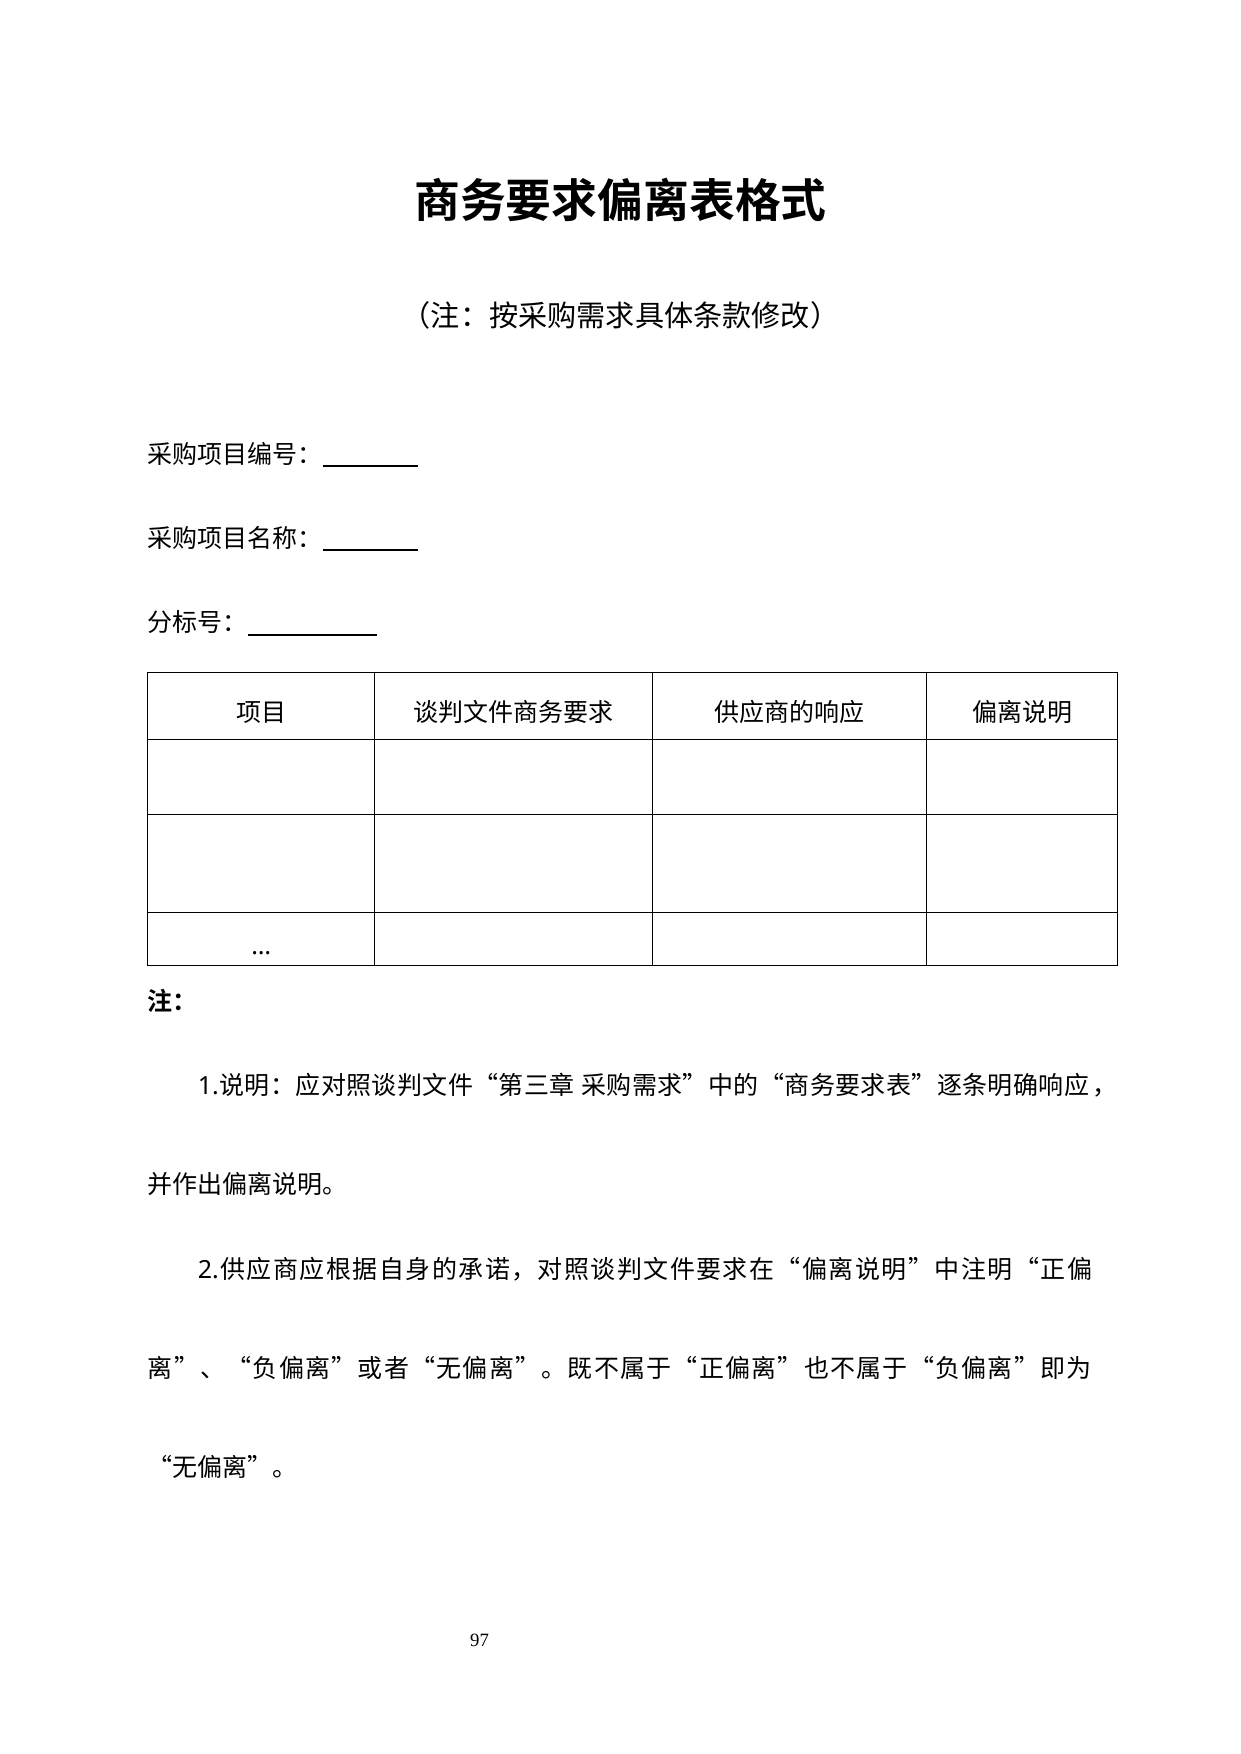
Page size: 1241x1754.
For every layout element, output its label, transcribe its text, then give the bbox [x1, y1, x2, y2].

table_header 偏离说明 [927, 673, 1117, 739]
table_header 供应商的响应 [653, 673, 926, 739]
text 商务要求偏离表格式 [148, 148, 1093, 248]
table_cell [653, 913, 926, 965]
table_cell … [148, 913, 374, 965]
table_cell [927, 740, 1117, 814]
table_cell [148, 815, 374, 912]
table_cell [653, 815, 926, 912]
text 注： [148, 966, 1093, 1032]
text 采购项目名称： [148, 503, 1093, 570]
text 2.供应商应根据自身的承诺，对照谈判文件要求在“偏离说明”中注明“正偏离”、“负偏离”或者“无偏离”。既不属于“正偏离”也不属于“负偏离”即为“无偏离”。 [148, 1234, 1093, 1499]
table_header 谈判文件商务要求 [375, 673, 652, 739]
table_header 项目 [148, 673, 374, 739]
text （注：按采购需求具体条款修改） [148, 281, 1093, 347]
table_cell [148, 740, 374, 814]
text 1.说明：应对照谈判文件“第三章 采购需求”中的“商务要求表”逐条明确响应，并作出偏离说明。 [148, 1050, 1093, 1216]
table_cell [653, 740, 926, 814]
text 分标号： [148, 588, 1093, 654]
table_cell [927, 815, 1117, 912]
table_cell [375, 913, 652, 965]
text 采购项目编号： [148, 419, 1093, 485]
table_cell [375, 815, 652, 912]
table_cell [375, 740, 652, 814]
table_cell [927, 913, 1117, 965]
